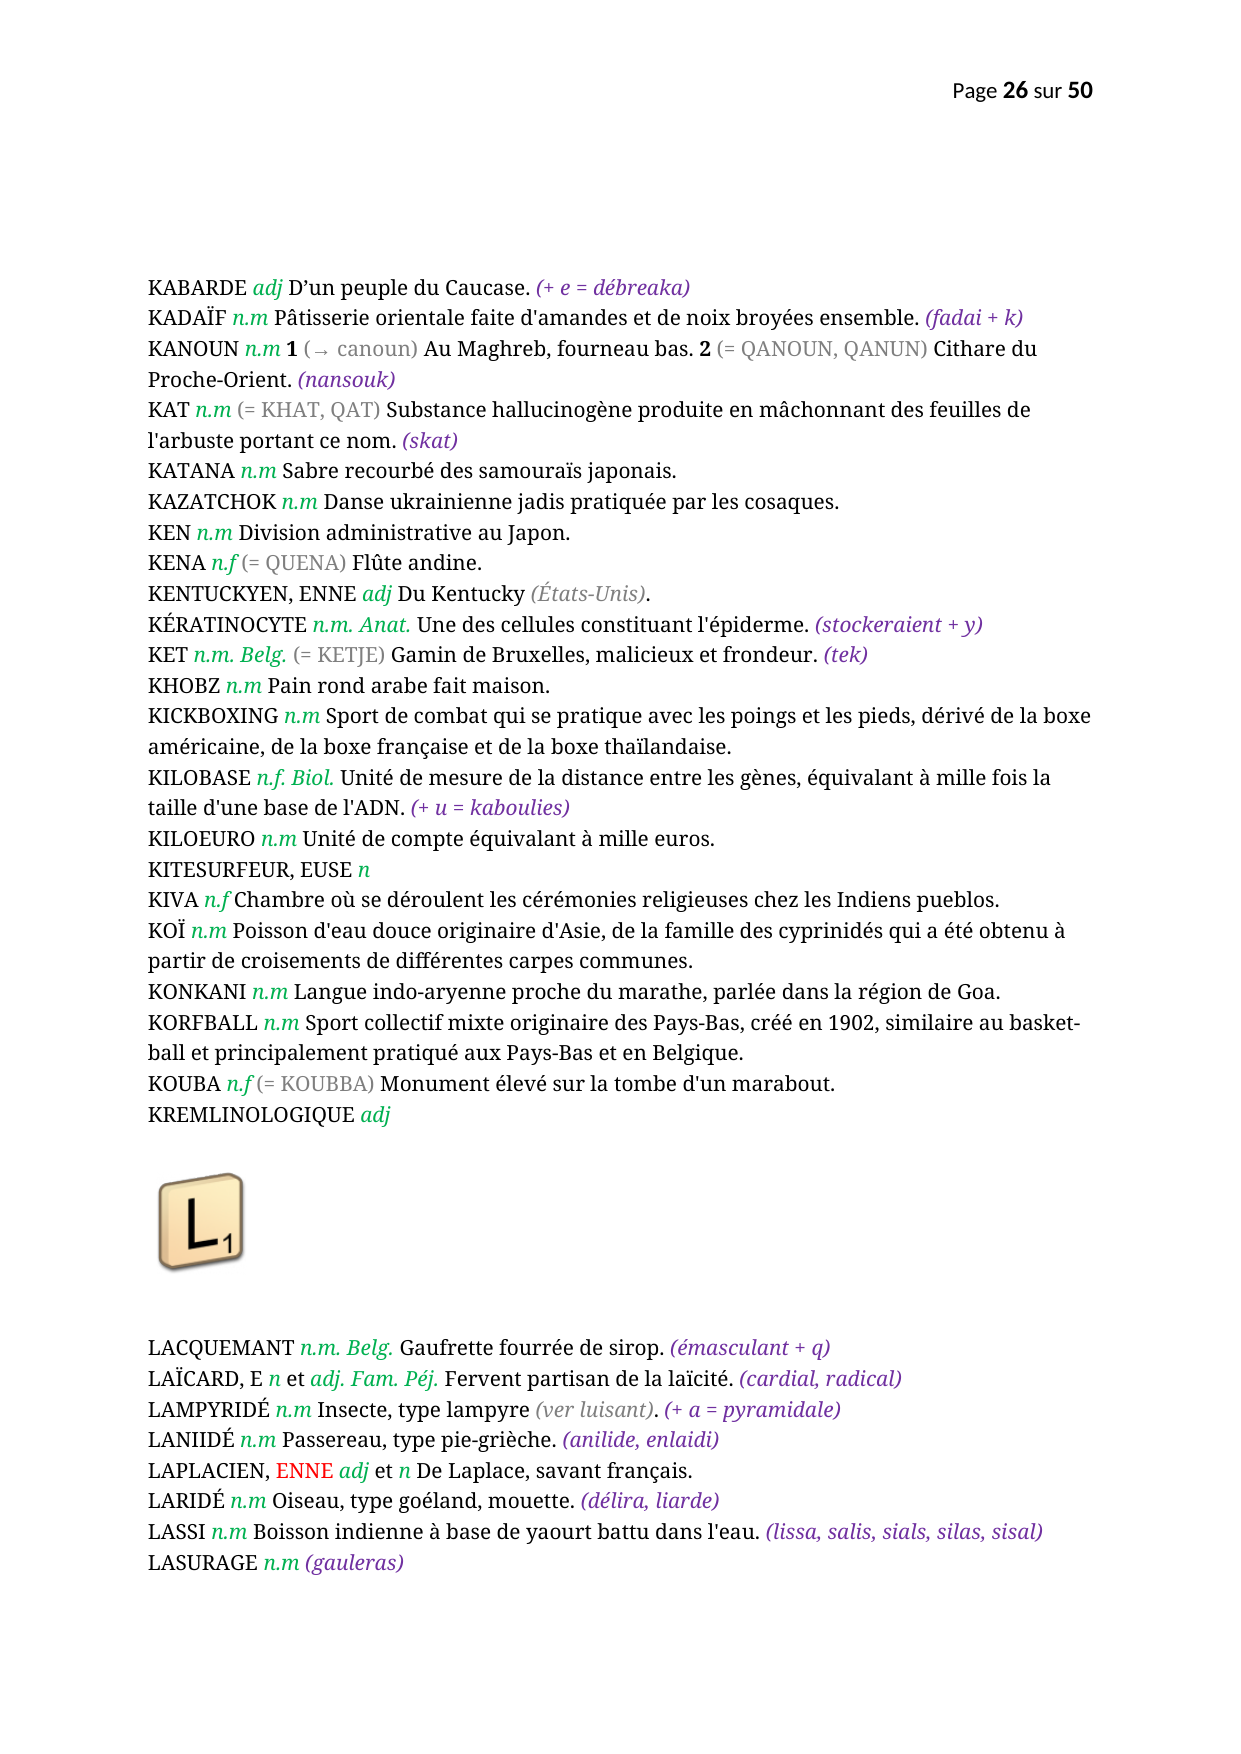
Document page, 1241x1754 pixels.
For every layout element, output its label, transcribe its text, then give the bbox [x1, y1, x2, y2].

text KIVA n.f Chambre où se déroulent les cérémonies religieuses chez les Indiens pueblos. [148, 885, 1093, 914]
text KATANA n.m Sabre recourbé des samouraïs japonais. [148, 457, 1093, 485]
text KÉRATINOCYTE n.m. Anat. Une des cellules constituant l'épiderme. (stockeraient + y) [148, 610, 1093, 638]
text KITESURFEUR, EUSE n [148, 855, 1093, 883]
text KEN n.m Division administrative au Japon. [148, 518, 1093, 546]
text KOUBA n.f (= KOUBBA) Monument élevé sur la tombe d'un marabout. [148, 1069, 1093, 1097]
picture [147, 1170, 256, 1278]
text LAPLACIEN, ENNE adj et n De Laplace, savant français. [148, 1456, 1093, 1484]
text KOÏ n.m Poisson d'eau douce originaire d'Asie, de la famille des cyprinidés qui a été obtenu à partir de croisements de différentes carpes communes. [148, 916, 1093, 975]
text KET n.m. Belg. (= KETJE) Gamin de Bruxelles, malicieux et frondeur. (tek) [148, 640, 1093, 669]
text KAT n.m (= KHAT, QAT) Substance hallucinogène produite en mâchonnant des feuilles de l'arbuste portant ce nom. (skat) [148, 395, 1093, 454]
text LAMPYRIDÉ n.m Insecte, type lampyre (ver luisant). (+ a = pyramidale) [148, 1395, 1093, 1423]
text KREMLINOLOGIQUE adj [148, 1100, 1093, 1128]
text LASURAGE n.m (gauleras) [148, 1548, 1093, 1576]
text LANIIDÉ n.m Passereau, type pie-grièche. (anilide, enlaidi) [148, 1425, 1093, 1454]
text LARIDÉ n.m Oiseau, type goéland, mouette. (délira, liarde) [148, 1487, 1093, 1515]
text KENTUCKYEN, ENNE adj Du Kentucky (États-Unis). [148, 579, 1093, 607]
text KENA n.f (= QUENA) Flûte andine. [148, 548, 1093, 577]
text KORFBALL n.m Sport collectif mixte originaire des Pays-Bas, créé en 1902, similaire au basket-ball et principalement pratiqué aux Pays-Bas et en Belgique. [148, 1008, 1093, 1067]
text KHOBZ n.m Pain rond arabe fait maison. [148, 671, 1093, 699]
text KABARDE adj D’un peuple du Caucase. (+ e = débreaka) [148, 273, 1093, 301]
text KILOEURO n.m Unité de compte équivalant à mille euros. [148, 824, 1093, 852]
text KONKANI n.m Langue indo-aryenne proche du marathe, parlée dans la région de Goa. [148, 977, 1093, 1006]
text KANOUN n.m 1 (→ canoun) Au Maghreb, fourneau bas. 2 (= QANOUN, QANUN) Cithare du Proche-Orient. (nansouk) [148, 334, 1093, 393]
text LASSI n.m Boisson indienne à base de yaourt battu dans l'eau. (lissa, salis, sials, silas, sisal) [148, 1517, 1093, 1546]
text KAZATCHOK n.m Danse ukrainienne jadis pratiquée par les cosaques. [148, 487, 1093, 516]
text LACQUEMANT n.m. Belg. Gaufrette fourrée de sirop. (émasculant + q) [148, 1333, 1093, 1362]
text KILOBASE n.f. Biol. Unité de mesure de la distance entre les gènes, équivalant à mille fois la taille d'une base de l'ADN. (+ u = kaboulies) [148, 763, 1093, 822]
text LAÏCARD, E n et adj. Fam. Péj. Fervent partisan de la laïcité. (cardial, radical) [148, 1364, 1093, 1392]
text KADAÏF n.m Pâtisserie orientale faite d'amandes et de noix broyées ensemble. (fadai + k) [148, 303, 1093, 332]
text KICKBOXING n.m Sport de combat qui se pratique avec les poings et les pieds, dérivé de la boxe américaine, de la boxe française et de la boxe thaïlandaise. [148, 702, 1093, 761]
